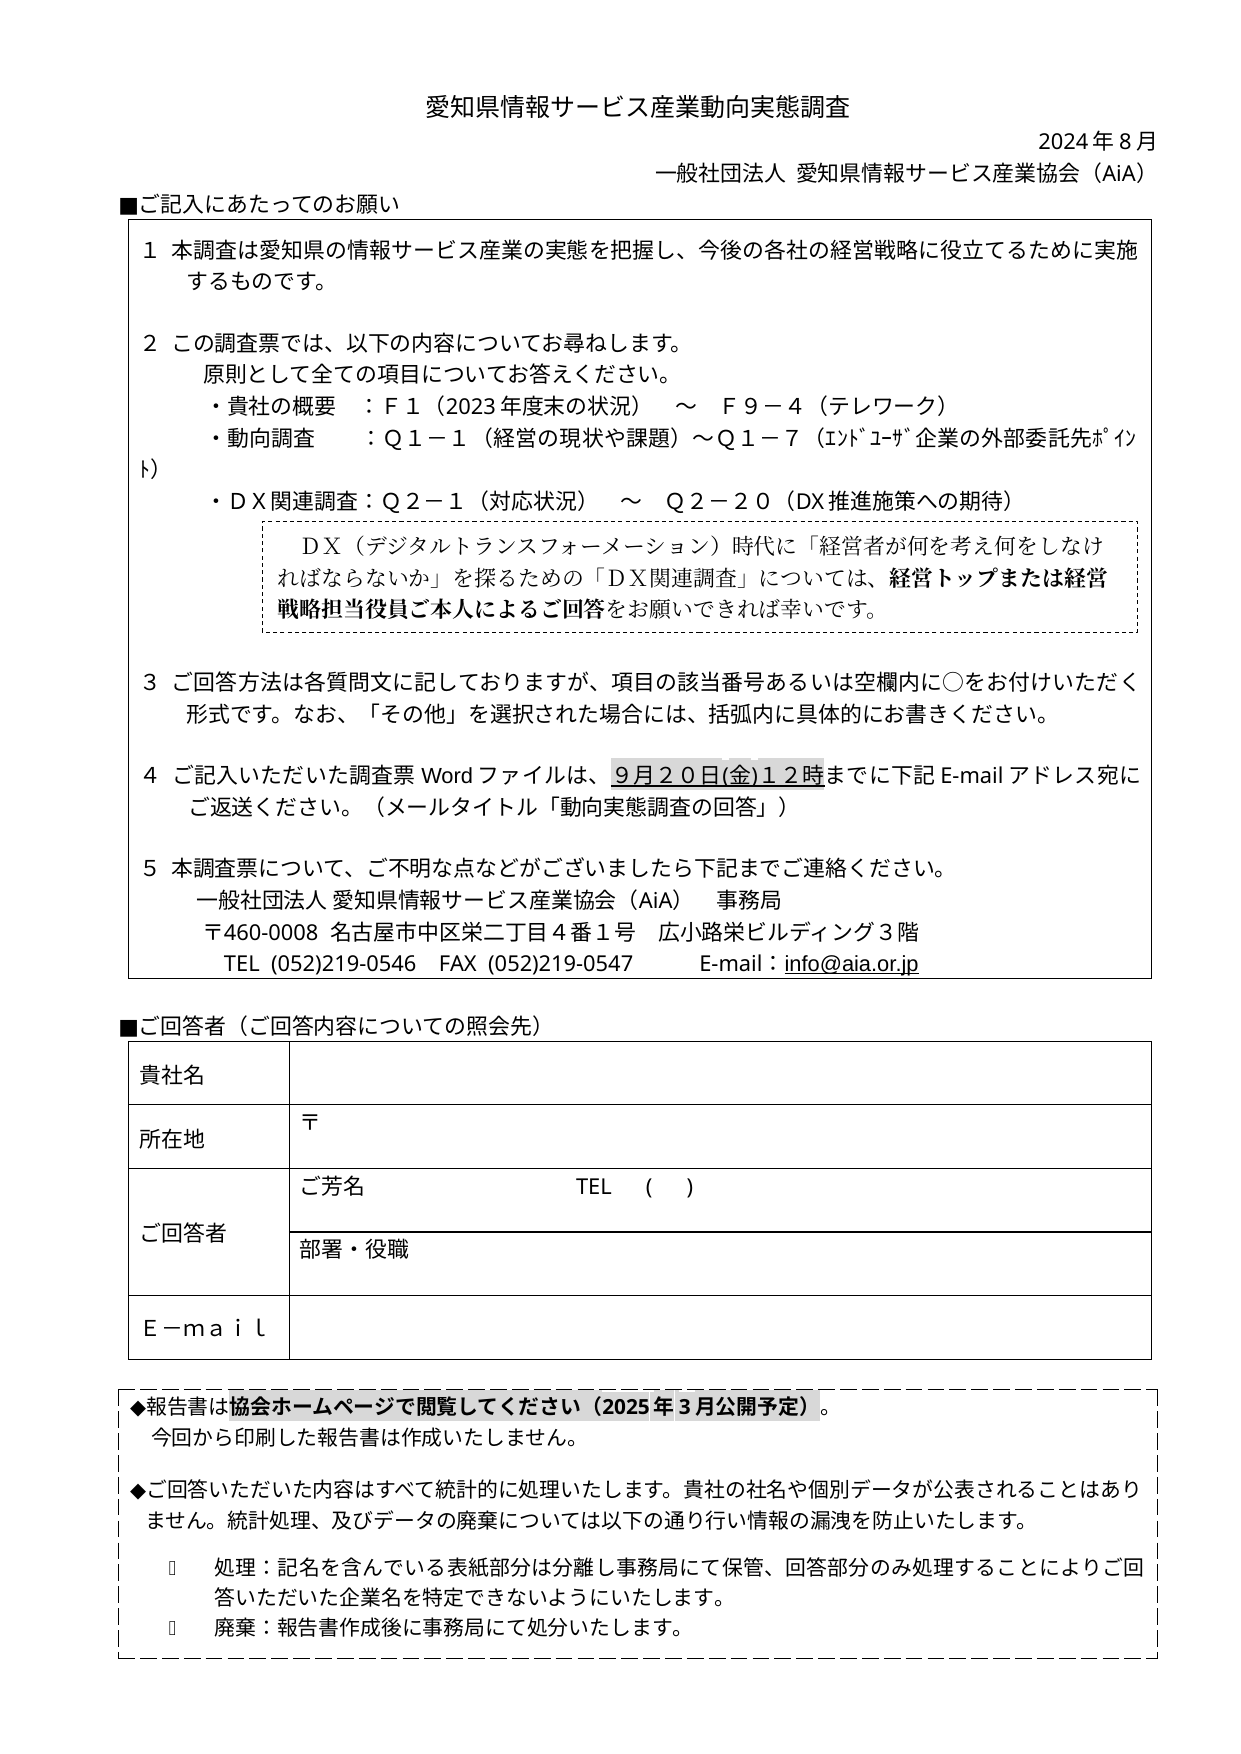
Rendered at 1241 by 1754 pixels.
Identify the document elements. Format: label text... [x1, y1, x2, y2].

text ■ご回答者（ご回答内容についての照会先） [118, 1009, 1157, 1041]
table_cell Ｅ－ｍａｉｌ [129, 1296, 289, 1358]
table_header 貴社名 [129, 1042, 289, 1104]
text ■ご記入にあたってのお願い [118, 187, 1157, 219]
table_cell 〒 [290, 1105, 1151, 1168]
table_cell ご回答者 [129, 1169, 289, 1295]
table_header [290, 1042, 1151, 1104]
text 一般社団法人 愛知県情報サービス産業協会（AiA） [118, 156, 1157, 187]
table_cell 部署・役職 [290, 1233, 1151, 1295]
text 2024年8月 [118, 124, 1157, 156]
table_cell 所在地 [129, 1105, 289, 1168]
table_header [119, 1389, 1157, 1658]
table_header １ 本調査は愛知県の情報サービス産業の実態を把握し、今後の各社の経営戦略に役立てるために実施するものです。 ２ この調査票では、以下の内容についてお尋ねします。 原則として全ての項目についてお答えください。 ・貴社の概要 ：Ｆ１（2023年度末の状況） ～ Ｆ９－４（テレワーク） ・動向調査 ：Ｑ１－１（経営の現状や課題）～Ｑ１－７（ｴﾝﾄﾞﾕｰｻﾞ企業の外部委託先ﾎﾟｲﾝﾄ） ・ＤＸ関連調査：Ｑ２－１（対応状況） ～ Ｑ２－２０（DX推進施策への期待） ３ ご回答方法は各質問文に記しておりますが、項目の該当番号あるいは空欄内に○をお付けいただく形式です。なお、「その他」を選択された場合には、括弧内に具体的にお書きください。 ４ ご記入いただいた調査票Wordファイルは、９月２０日(金)１２時までに下記E-mailアドレス宛にご返送ください。（メールタイトル「動向実態調査の回答」） ５ 本調査票について、ご不明な点などがございましたら下記までご連絡ください。 一般社団法人 愛知県情報サービス産業協会（AiA） 事務局 〒460-0008 名古屋市中区栄二丁目４番１号 広小路栄ビルディング３階 TEL (052)219-0546 FAX (052)219-0547 E-mail：info@aia.or.jp [129, 220, 1151, 978]
table_cell ご芳名 TEL ( ) [290, 1169, 1151, 1231]
text 愛知県情報サービス産業動向実態調査 [118, 87, 1157, 124]
table_cell [290, 1296, 1151, 1358]
